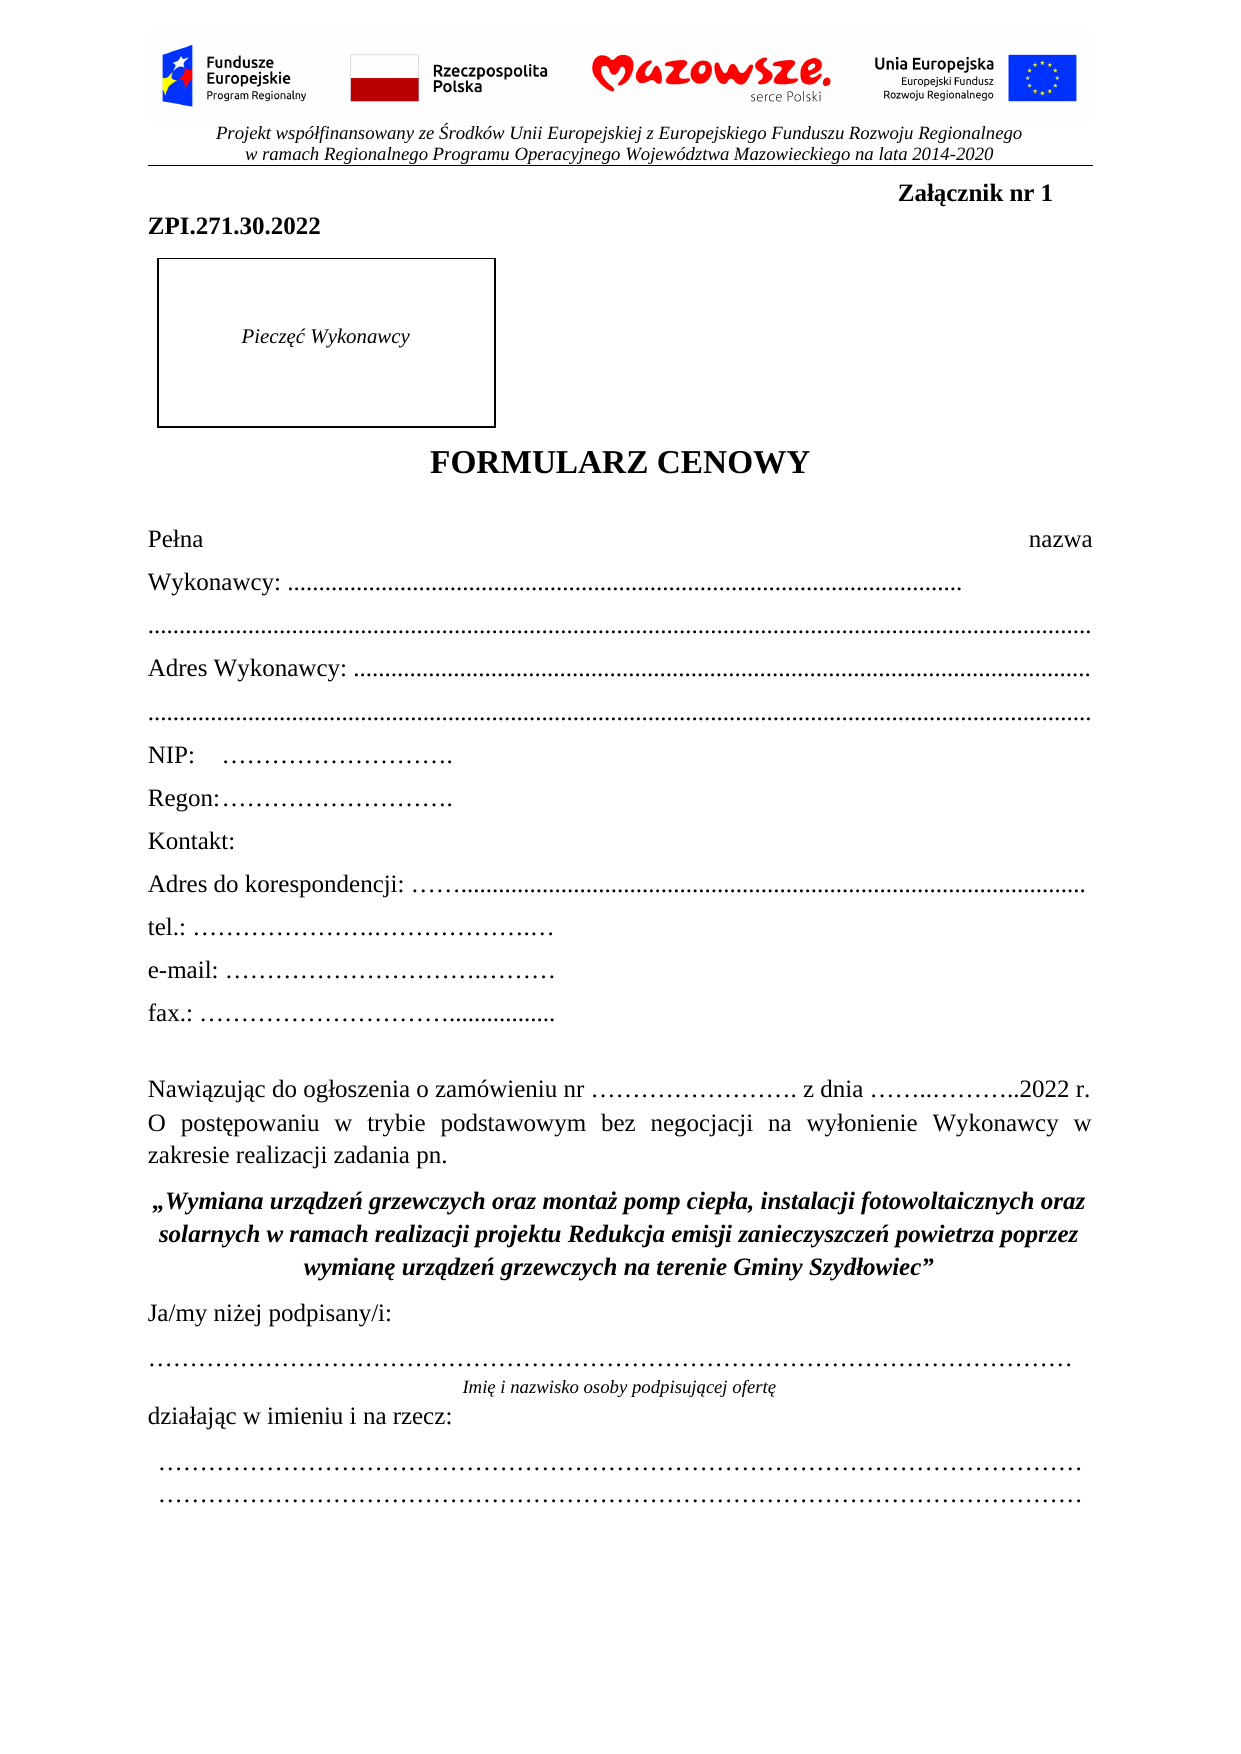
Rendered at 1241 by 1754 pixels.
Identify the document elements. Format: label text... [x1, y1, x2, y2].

text ....................................................................................................................................................... [148, 697, 1093, 725]
text …………………………………………………………………………………………………………………………………………………………………………………………………… [148, 1447, 1093, 1508]
text Ja/my niżej podpisany/i: [148, 1298, 1093, 1326]
text „Wymiana urządzeń grzewczych oraz montaż pomp ciepła, instalacji fotowoltaicznych oraz solarnych w ramach realizacji projektu Redukcja emisji zanieczyszczeń powietrza poprzez wymianę urządzeń grzewczych na terenie Gminy Szydłowiec” [148, 1186, 1093, 1281]
text Załącznik nr 1 [823, 178, 1093, 207]
text Nawiązując do ogłoszenia o zamówieniu nr ……………………. z dnia ……..………..2022 r. [148, 1074, 1093, 1103]
text NIP: ………………………. [148, 740, 1093, 768]
text ZPI.271.30.2022 [148, 211, 1093, 240]
text ....................................................................................................................................................... [148, 610, 1093, 639]
text tel.: ………………….……………….… [148, 912, 1093, 941]
text działając w imieniu i na rzecz: [148, 1401, 1093, 1430]
text fax.: …………………………................. [148, 998, 1093, 1027]
text Imię i nazwisko osoby podpisującej ofertę [148, 1376, 1093, 1398]
text Adres do korespondencji: …….................................................................................................... [148, 869, 1093, 898]
text O postępowaniu w trybie podstawowym bez negocjacji na wyłonienie Wykonawcy w zakresie realizacji zadania pn. [148, 1108, 1093, 1169]
picture [147, 29, 1092, 122]
text Pełna nazwa Wykonawcy: ............................................................................................................ [148, 524, 1093, 596]
text ………………………………………………………………………………………………… [148, 1343, 1093, 1372]
text e-mail: ………………………….……… [148, 955, 1093, 984]
text Adres Wykonawcy: ...................................................................................................................... [148, 653, 1093, 682]
text Kontakt: [148, 826, 1093, 855]
text Regon: ………………………. [148, 783, 1093, 812]
text FORMULARZ CENOWY [148, 443, 1093, 481]
